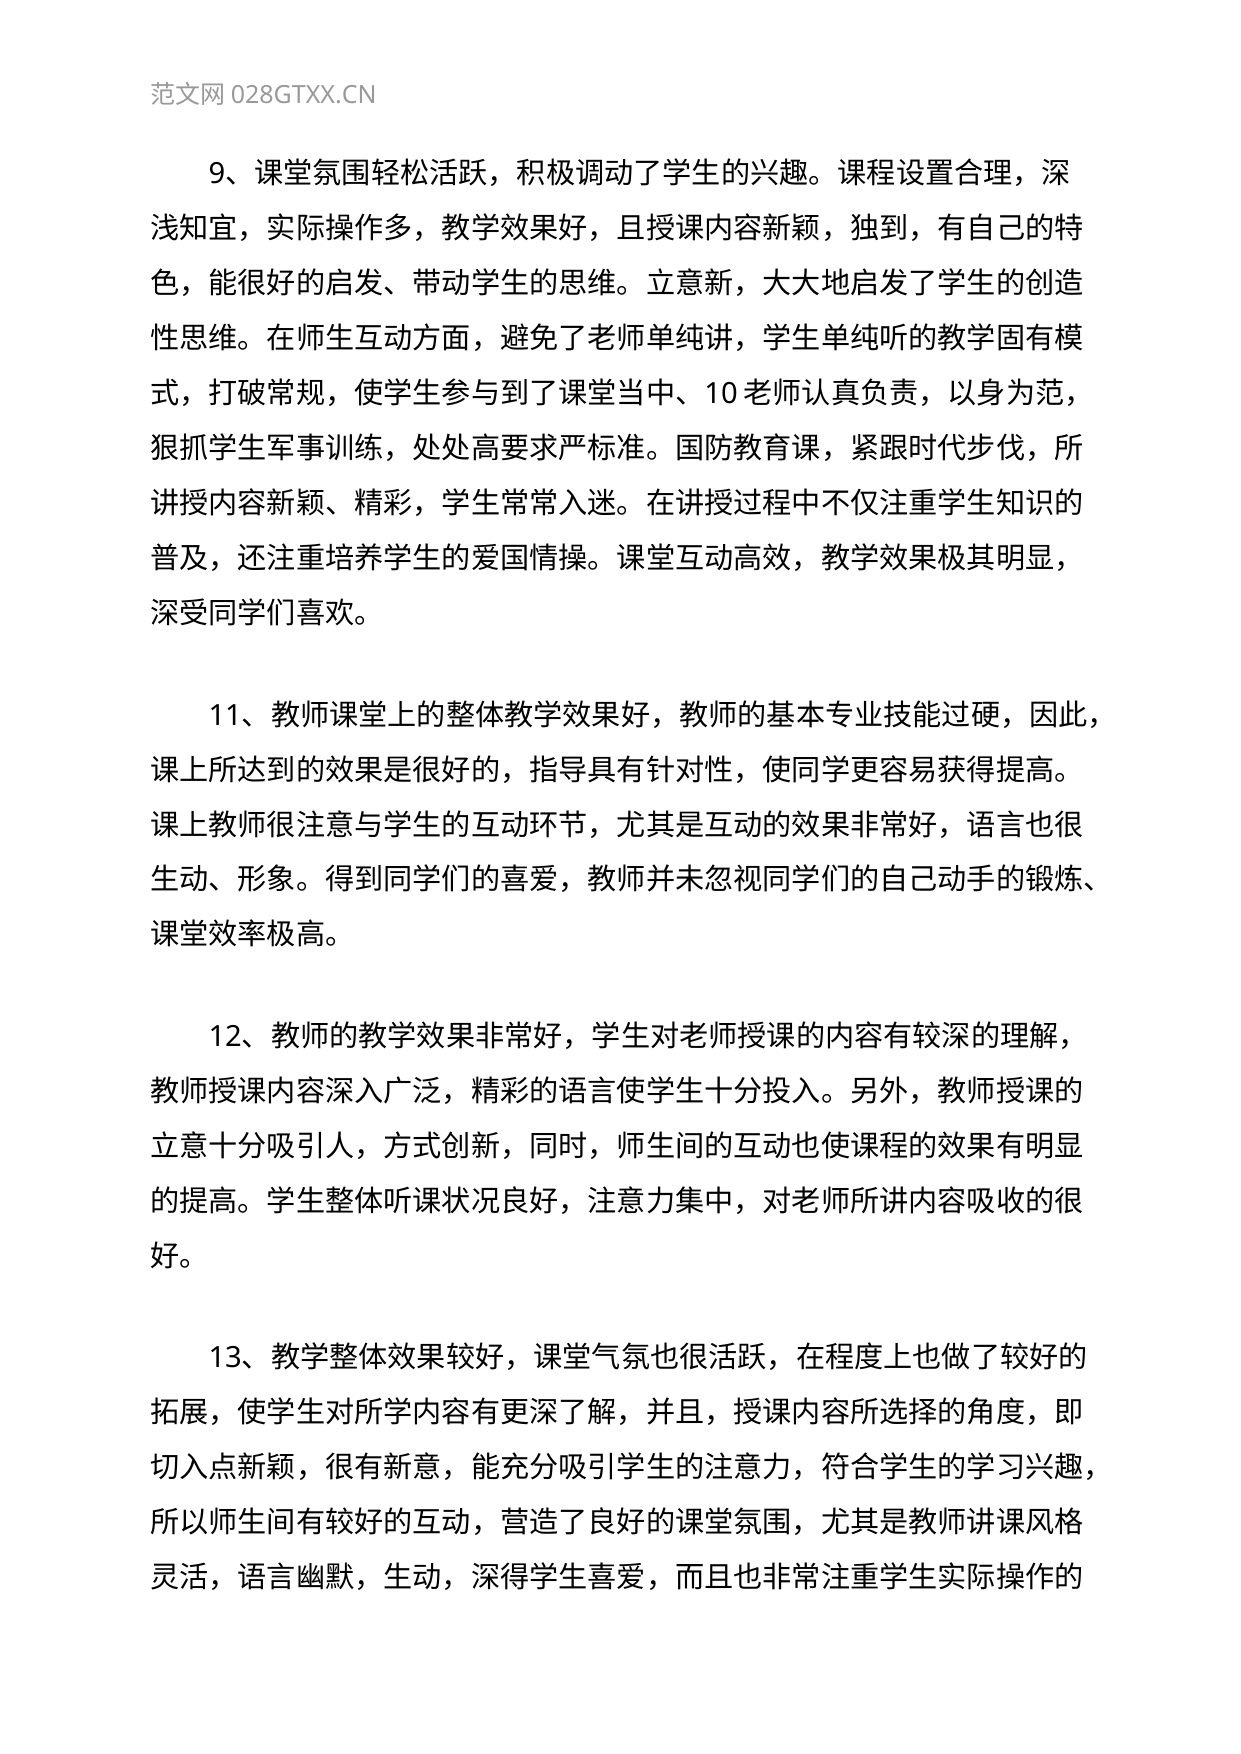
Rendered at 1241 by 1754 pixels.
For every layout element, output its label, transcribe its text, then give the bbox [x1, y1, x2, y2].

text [150, 1334, 1090, 1596]
text 9、课堂氛围轻松活跃，积极调动了学生的兴趣。课程设置合理，深浅知宜，实际操作多，教学效果好，且授课内容新颖，独到，有自己的特色，能很好的启发、带动学生的思维。立意新，大大地启发了学生的创造性思维。在师生互动方面，避免了老师单纯讲，学生单纯听的教学固有模式，打破常规，使学生参与到了课堂当中、10老师认真负责，以身为范，狠抓学生军事训练，处处高要求严标准。国防教育课，紧跟时代步伐，所讲授内容新颖、精彩，学生常常入迷。在讲授过程中不仅注重学生知识的普及，还注重培养学生的爱国情操。课堂互动高效，教学效果极其明显，深受同学们喜欢。 [150, 150, 1090, 632]
text 12、教师的教学效果非常好，学生对老师授课的内容有较深的理解，教师授课内容深入广泛，精彩的语言使学生十分投入。另外，教师授课的立意十分吸引人，方式创新，同时，师生间的互动也使课程的效果有明显的提高。学生整体听课状况良好，注意力集中，对老师所讲内容吸收的很好。 [150, 1013, 1090, 1274]
text 11、教师课堂上的整体教学效果好，教师的基本专业技能过硬，因此，课上所达到的效果是很好的，指导具有针对性，使同学更容易获得提高。课上教师很注意与学生的互动环节，尤其是互动的效果非常好，语言也很生动、形象。得到同学们的喜爱，教师并未忽视同学们的自己动手的锻炼、课堂效率极高。 [150, 691, 1090, 953]
